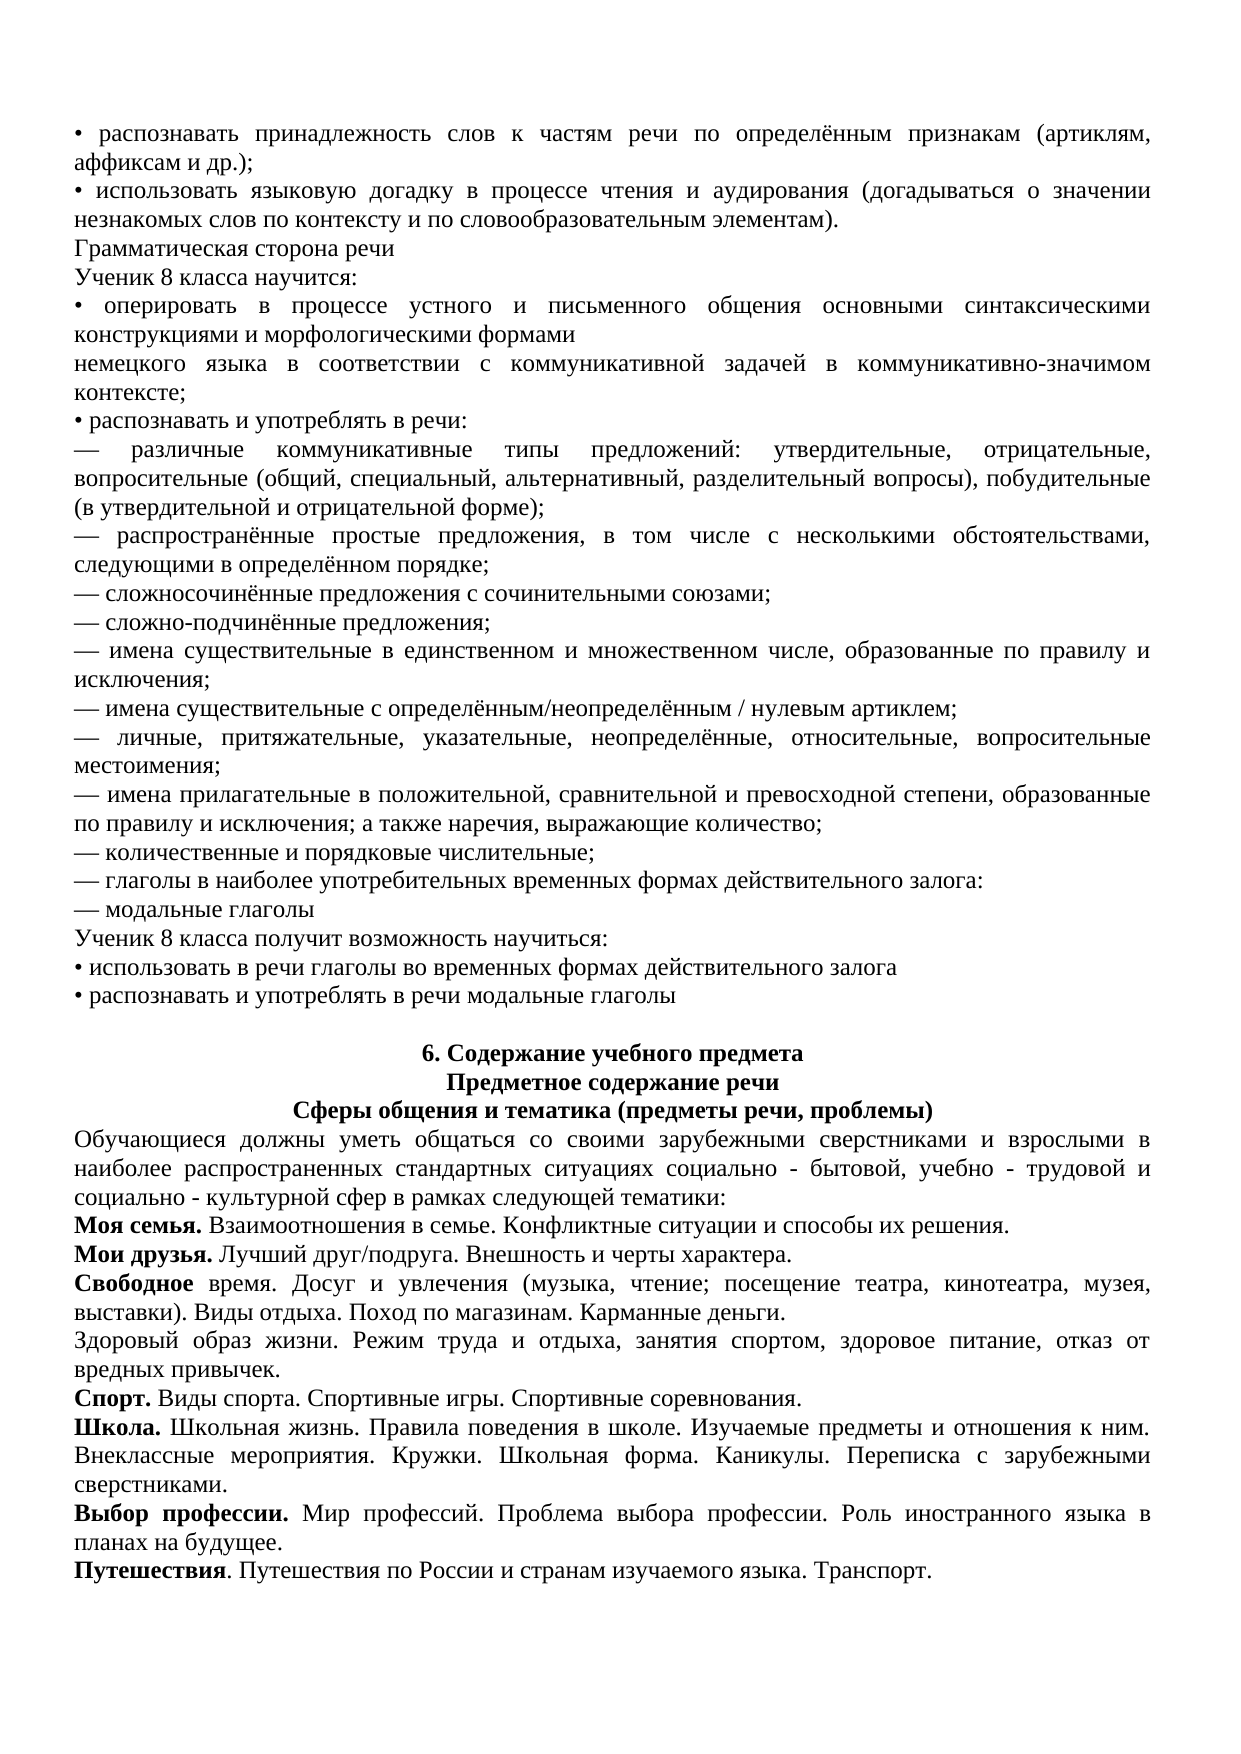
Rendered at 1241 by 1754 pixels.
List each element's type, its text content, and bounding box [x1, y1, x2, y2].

text Здоровый образ жизни. Режим труда и отдыха, занятия спортом, здоровое питание, отказ от вредных привычек. [74, 1326, 1152, 1383]
text Ученик 8 класса получит возможность научиться: [74, 923, 1152, 952]
text • распознавать и употреблять в речи: [74, 406, 1152, 434]
text Мои друзья. Лучший друг/подруга. Внешность и черты характера. [74, 1239, 1152, 1268]
text Путешествия. Путешествия по России и странам изучаемого языка. Транспорт. [74, 1556, 1152, 1584]
text 6. Содержание учебного предмета [74, 1038, 1152, 1067]
text — имена существительные c определённым/неопределённым / нулевым артиклем; [74, 693, 1152, 722]
text • распознавать и употреблять в речи модальные глаголы [74, 981, 1152, 1009]
text Школа. Школьная жизнь. Правила поведения в школе. Изучаемые предметы и отношения к ним. Внеклассные мероприятия. Кружки. Школьная форма. Каникулы. Переписка с зарубежными сверстниками. [74, 1412, 1152, 1498]
text Выбор профессии. Мир профессий. Проблема выбора профессии. Роль иностранного языка в планах на будущее. [74, 1498, 1152, 1556]
text — количественные и порядковые числительные; [74, 837, 1152, 866]
text Грамматическая сторона речи [74, 233, 1152, 262]
text • распознавать принадлежность слов к частям речи по определённым признакам (артиклям, аффиксам и др.); [74, 118, 1152, 176]
text — сложносочинённые предложения с сочинительными союзами; [74, 578, 1152, 607]
text Предметное содержание речи [74, 1067, 1152, 1096]
text — глаголы в наиболее употребительных временных формах действительного залога: [74, 866, 1152, 894]
text Обучающиеся должны уметь общаться со своими зарубежными сверстниками и взрослыми в наиболее распространенных стандартных ситуациях социально - бытовой, учебно - трудовой и социально - культурной сфер в рамках следующей тематики: [74, 1124, 1152, 1211]
text Спорт. Виды спорта. Спортивные игры. Спортивные соревнования. [74, 1383, 1152, 1412]
text — личные, притяжательные, указательные, неопределённые, относительные, вопросительные местоимения; [74, 722, 1152, 779]
text Свободное время. Досуг и увлечения (музыка, чтение; посещение театра, кинотеатра, музея, выставки). Виды отдыха. Поход по магазинам. Карманные деньги. [74, 1268, 1152, 1326]
text — сложно-подчинённые предложения; [74, 607, 1152, 636]
text Моя семья. Взаимоотношения в семье. Конфликтные ситуации и способы их решения. [74, 1211, 1152, 1239]
text • использовать в речи глаголы во временных формах действительного залога [74, 952, 1152, 981]
text — модальные глаголы [74, 894, 1152, 923]
text Ученик 8 класса научится: [74, 262, 1152, 291]
text немецкого языка в соответствии с коммуникативной задачей в коммуникативно-значимом контексте; [74, 348, 1152, 406]
text • использовать языковую догадку в процессе чтения и аудирования (догадываться о значении незнакомых слов по контексту и по словообразовательным элементам). [74, 176, 1152, 233]
text Сферы общения и тематика (предметы речи, проблемы) [74, 1096, 1152, 1124]
text — имена существительные в единственном и множественном числе, образованные по правилу и исключения; [74, 636, 1152, 693]
text — различные коммуникативные типы предложений: утвердительные, отрицательные, вопросительные (общий, специальный, альтернативный, разделительный вопросы), побудительные (в утвердительной и отрицательной форме); [74, 434, 1152, 521]
text • оперировать в процессе устного и письменного общения основными синтаксическими конструкциями и морфологическими формами [74, 291, 1152, 348]
text — имена прилагательные в положительной, сравнительной и превосходной степени, образованные по правилу и исключения; а также наречия, выражающие количество; [74, 779, 1152, 837]
text — распространённые простые предложения, в том числе с несколькими обстоятельствами, следующими в определённом порядке; [74, 521, 1152, 578]
